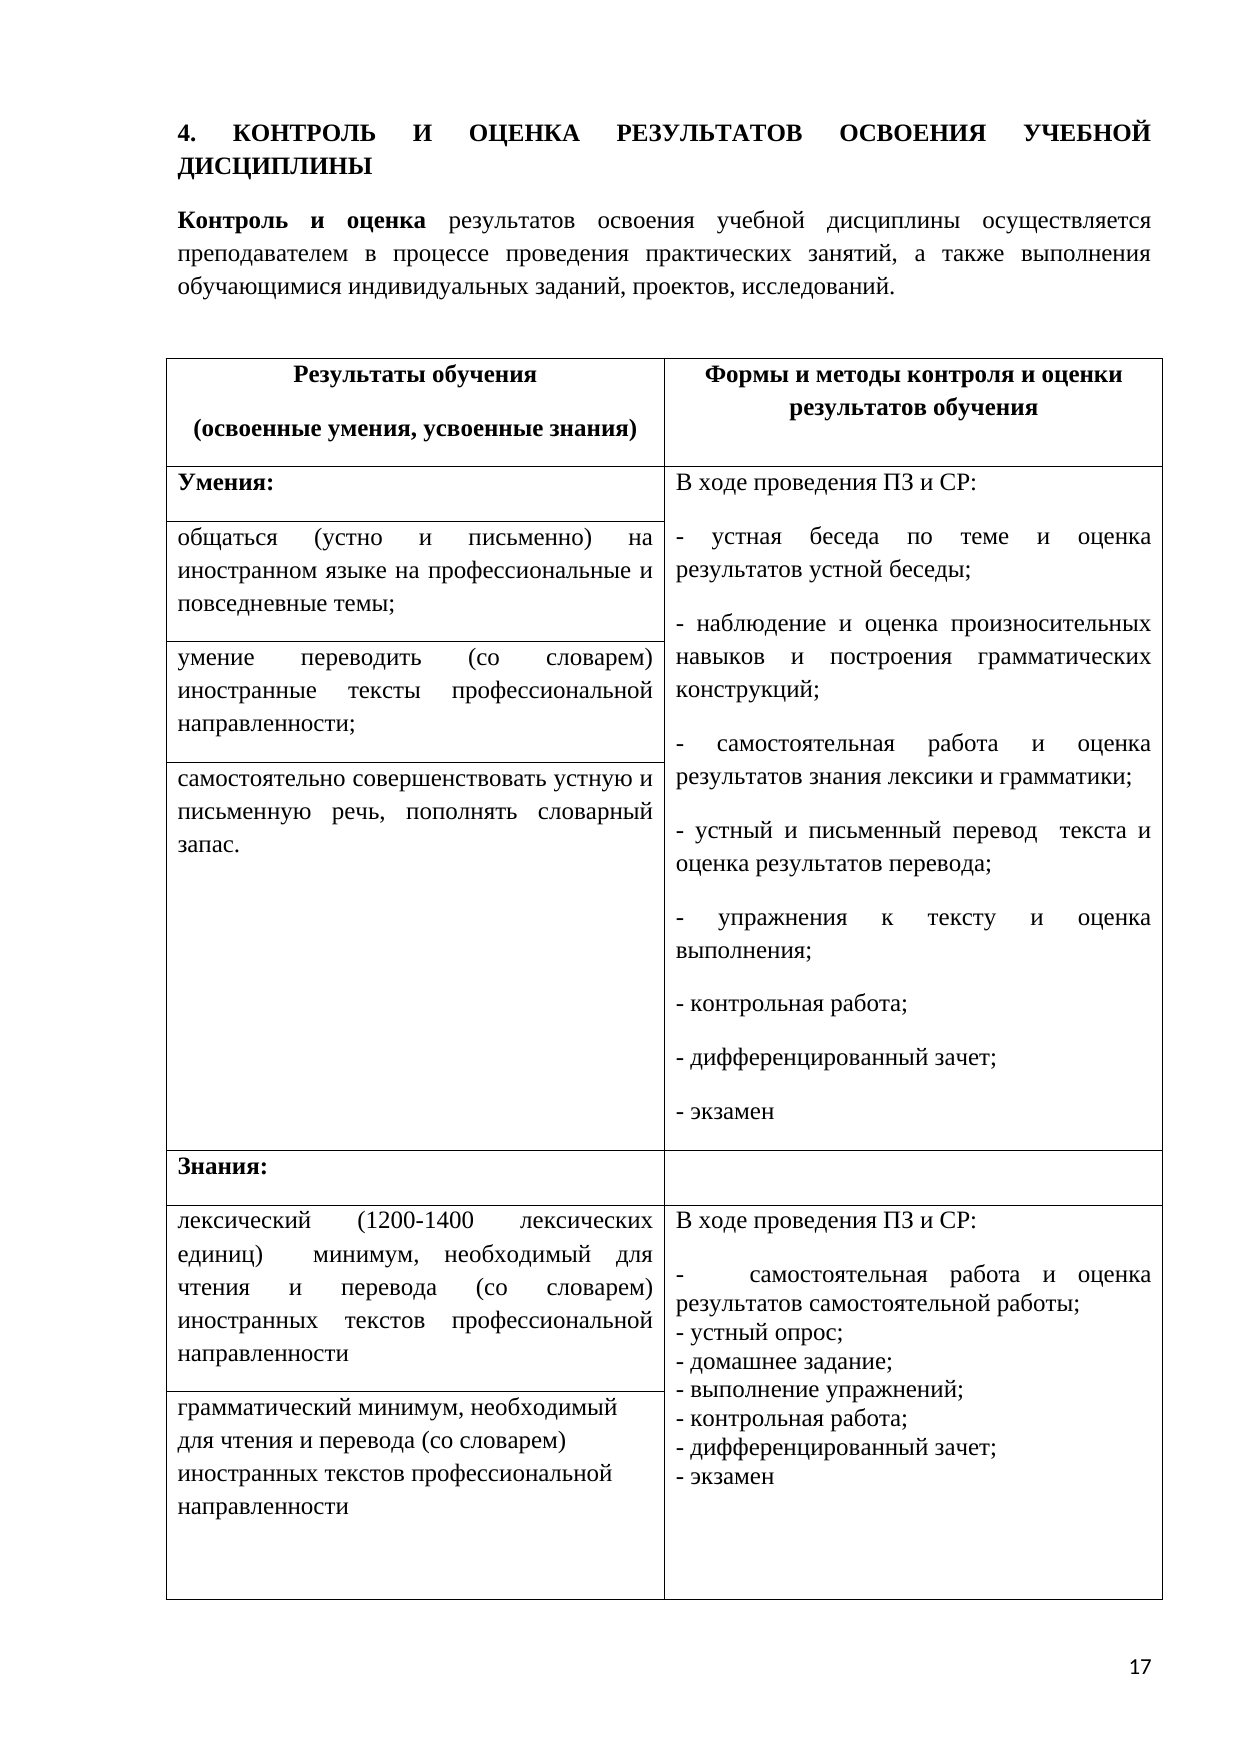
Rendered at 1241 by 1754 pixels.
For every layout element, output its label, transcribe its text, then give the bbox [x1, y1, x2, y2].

list Контроль и оценка результатов освоения учебной дисциплины осуществляется преподавателем в процессе проведения практических занятий, а также выполнения обучающимися индивидуальных заданий, проектов, исследований. [177, 205, 1152, 300]
table_cell самостоятельно совершенствовать устную и письменную речь, пополнять словарный запас. [167, 763, 664, 1150]
table_header Результаты обучения (освоенные умения, усвоенные знания) [167, 359, 664, 466]
table_cell Умения: [167, 467, 664, 521]
table_cell лексический (1200-1400 лексических единиц) минимум, необходимый для чтения и перевода (со словарем) иностранных текстов профессиональной направленности [167, 1206, 664, 1391]
table_cell В ходе проведения ПЗ и СР: - самостоятельная работа и оценка результатов самостоятельной работы; - устный опрос; - домашнее задание; - выполнение упражнений; - контрольная работа; - дифференцированный зачет; - экзамен [665, 1206, 1162, 1599]
table_cell грамматический минимум, необходимый для чтения и перевода (со словарем) иностранных текстов профессиональной направленности [167, 1392, 664, 1599]
table_header Формы и методы контроля и оценки результатов обучения [665, 359, 1162, 466]
table_cell В ходе проведения ПЗ и СР: - устная беседа по теме и оценка результатов устной беседы; - наблюдение и оценка произносительных навыков и построения грамматических конструкций; - самостоятельная работа и оценка результатов знания лексики и грамматики; - устный и письменный перевод текста и оценка результатов перевода; - упражнения к тексту и оценка выполнения; - контрольная работа; - дифференцированный зачет; - экзамен [665, 467, 1162, 1150]
table_cell умение переводить (со словарем) иностранные тексты профессиональной направленности; [167, 642, 664, 762]
table_cell Знания: [167, 1151, 664, 1204]
text 4. КОНТРОЛЬ И ОЦЕНКА РЕЗУЛЬТАТОВ ОСВОЕНИЯ УЧЕБНОЙ ДИСЦИПЛИНЫ [177, 118, 1152, 180]
table_cell [665, 1151, 1162, 1204]
table_cell общаться (устно и письменно) на иностранном языке на профессиональные и повседневные темы; [167, 522, 664, 641]
